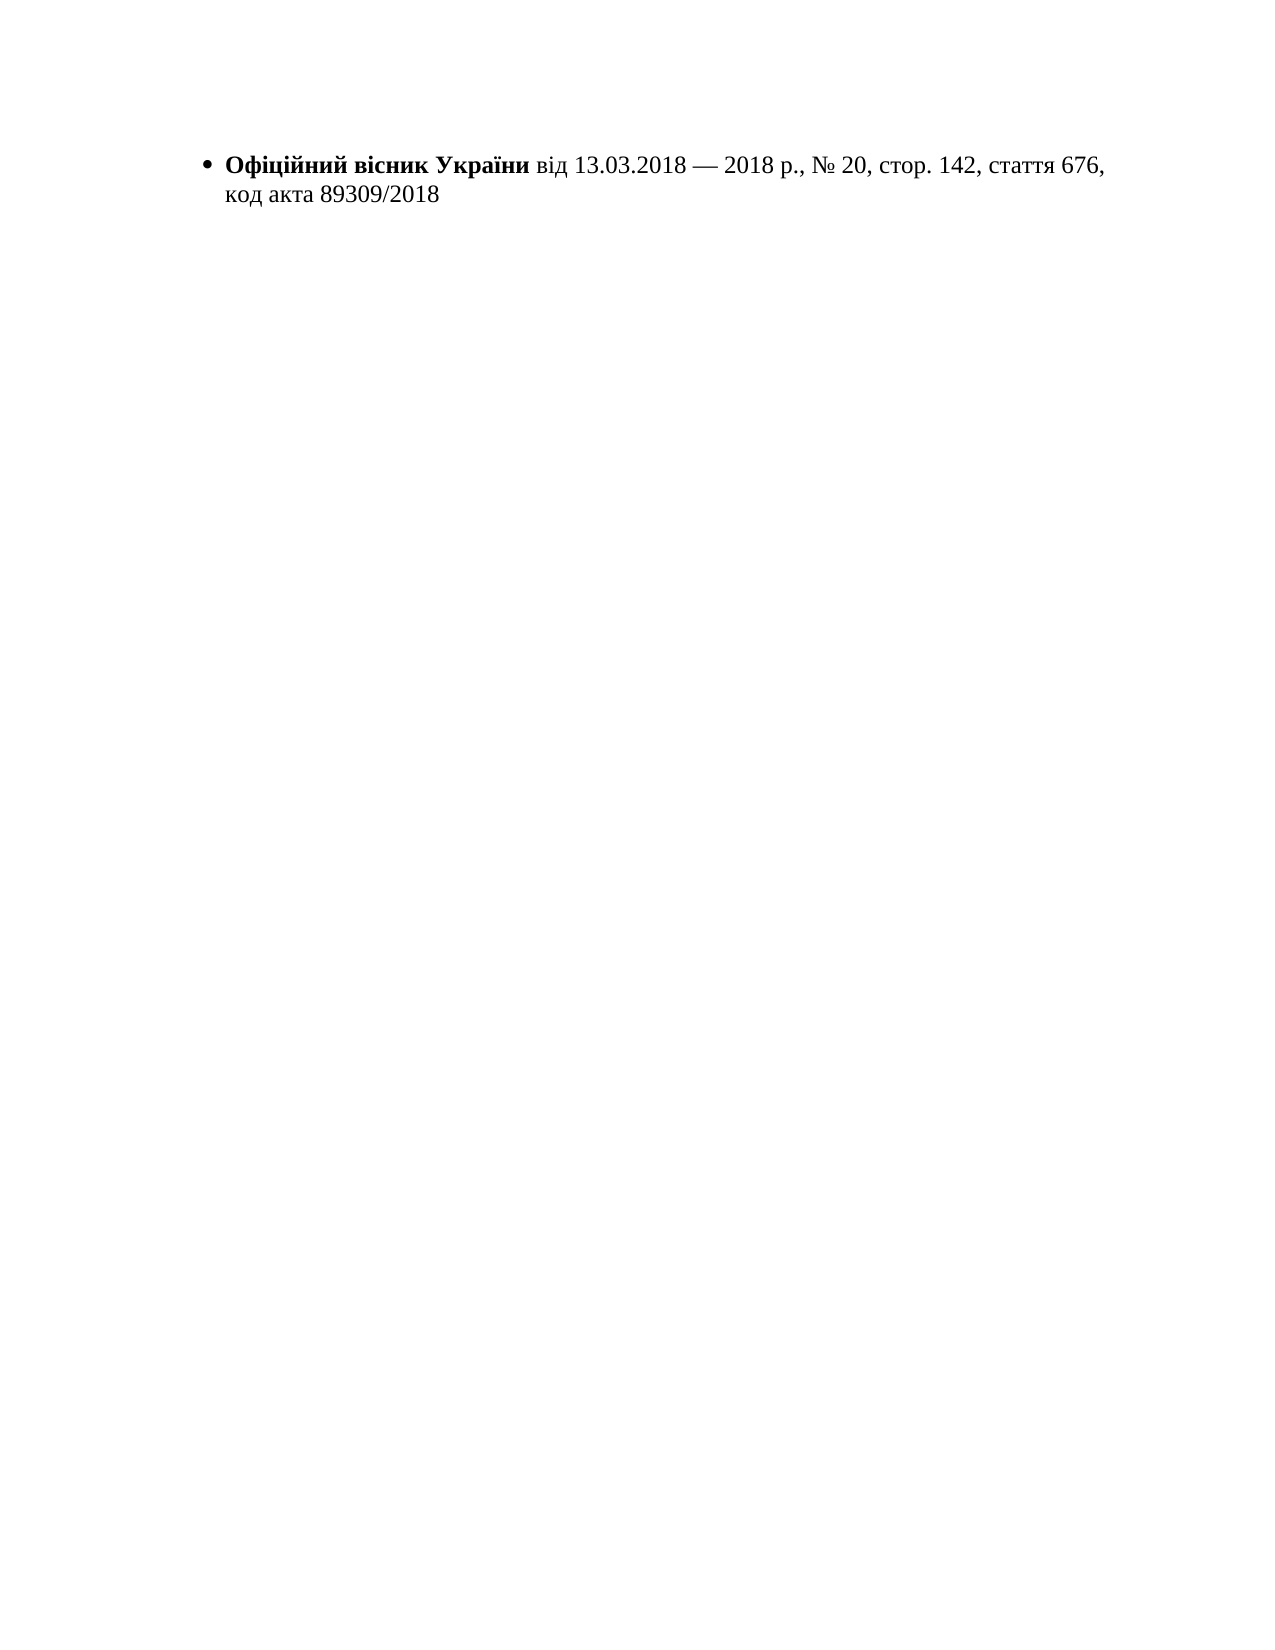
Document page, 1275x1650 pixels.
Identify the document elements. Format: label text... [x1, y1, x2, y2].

list Офіційний вісник України від 13.03.2018 — 2018 р., № 20, стор. 142, стаття 676, код акта 89309/2018 [203, 150, 1125, 207]
